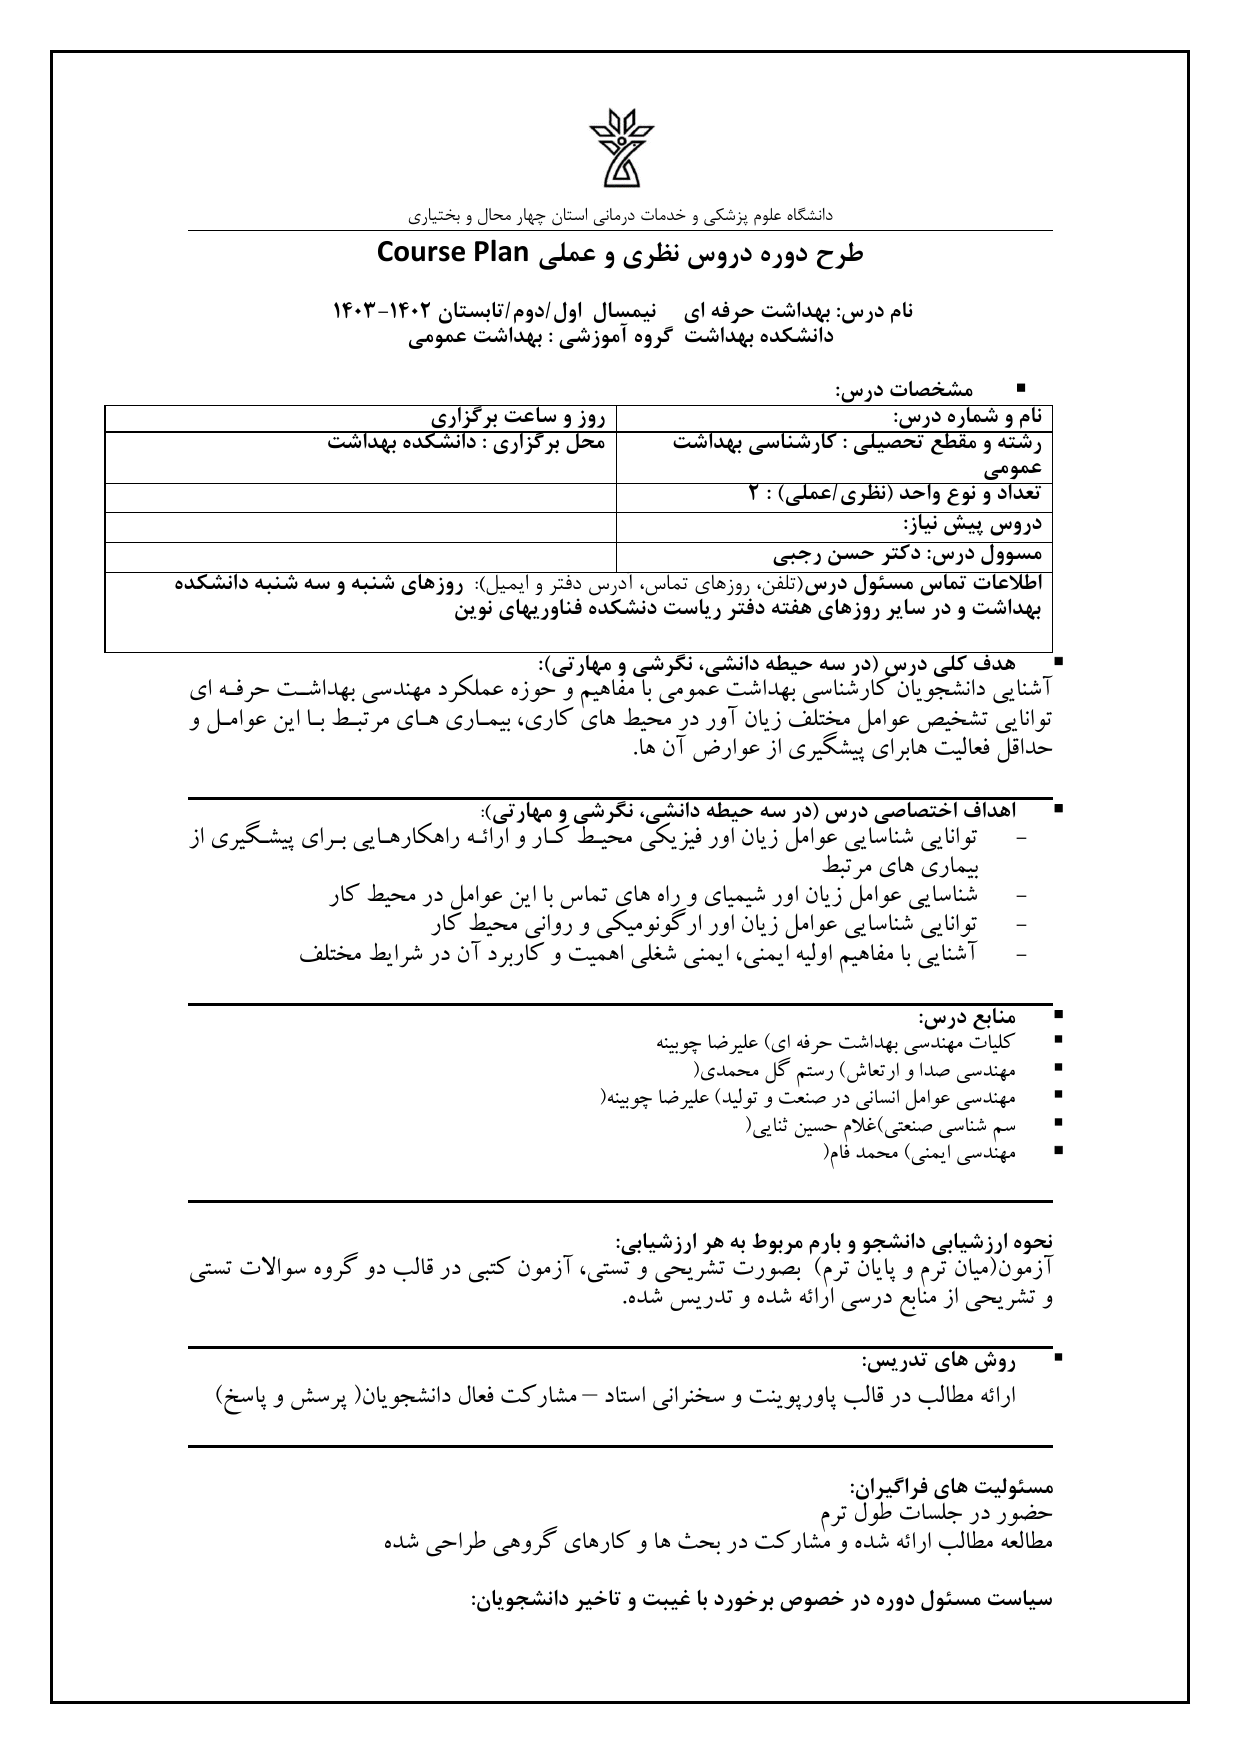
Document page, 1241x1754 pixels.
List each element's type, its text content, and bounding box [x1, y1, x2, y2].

text حضور در جلسات طول ترم [187, 1502, 1053, 1531]
text نام درس: بهداشت حرفه ای نيمسال اول/دوم/تابستان 1402-1403 [187, 301, 1053, 326]
list سم شناسی صنعتی)غلام حسین ثنایی( [187, 1114, 1053, 1142]
text آشنایی دانشجویان کارشناسی بهداشت عمومی با مفاهیم و حوزه عملکرد مهندسی بهداشت حرفه ای توانایی تشخیص عوامل مختلف زیان آور در محیط های کاری، بیماری های مرتبط با این عوامل و حداقل فعالیت هابرای پیشگیری از عوارض آن ها. [187, 678, 1053, 766]
table_cell تعداد و نوع واحد (نظری/عملی) : 2 [617, 484, 1052, 512]
table_cell [106, 543, 616, 572]
text دانشکده بهداشت گروه آموزشی : بهداشت عمومی [187, 326, 1053, 351]
list روش های تدریس: [187, 1349, 1053, 1375]
list شناسایی عوامل زیان اور شیمیای و راه های تماس با این عوامل در محیط کار [187, 884, 1015, 913]
text طرح دوره دروس نظری و عملی Course Plan [187, 231, 1053, 272]
table_cell رشته و مقطع تحصيلی : کارشناسی بهداشت عمومی [617, 433, 1052, 482]
table_header نام و شماره درس: [617, 406, 1052, 431]
list کلیات مهندسی بهداشت حرفه ای) علیرضا چوبینه [187, 1032, 1053, 1059]
list منابع درس: [187, 1006, 1053, 1032]
text مطالعه مطالب ارائه شده و مشارکت در بحث ها و کارهای گروهی طراحی شده [187, 1531, 1053, 1560]
text دانشگاه علوم پزشکی و خدمات درمانی استان چهار محال و بختیاری [187, 207, 1053, 231]
list هدف کلی درس (در سه حیطه دانشی، نگرشی و مهارتی): [187, 653, 1053, 678]
picture [582, 99, 664, 190]
table_cell دروس پيش نياز: [617, 513, 1052, 542]
list مهندسی صدا و ارتعاش) رستم گل محمدی( [187, 1059, 1053, 1087]
list توانایی شناسایی عوامل زیان اور ارگونومیکی و روانی محیط کار [187, 913, 1015, 943]
list مشخصات درس: [187, 379, 1015, 405]
text نحوه ارزشيابی دانشجو و بارم مربوط به هر ارزشيابی: [187, 1232, 1053, 1257]
table_cell اطلاعات تماس مسئول درس(تلفن، روزهای تماس، آدرس دفتر و ایمیل): روزهای شنبه و سه شنبه دانشکده بهداشت و در سایر روزهای هفته دفتر ریاست دنشکده فناوریهای نوین [106, 573, 1052, 652]
table_cell مسوول درس: دکتر حسن رجبی [617, 543, 1052, 572]
text سياست مسئول دوره در خصوص برخورد با غيبت و تاخير دانشجویان: [187, 1589, 1053, 1614]
table_header روز و ساعت برگزاری [106, 406, 616, 431]
list مهندسی عوامل انسانی در صنعت و تولید) علیرضا چوبینه( [187, 1087, 1053, 1114]
table_cell محل برگزاری : دانشکده بهداشت [106, 433, 616, 482]
list توانایی شناسایی عوامل زیان اور فیزیکی محیط کار و ارائه راهکارهایی برای پیشگیری از بیماری های مرتبط [187, 826, 1015, 884]
text مسئولیت های فراگیران: [187, 1477, 1053, 1502]
table_cell [106, 484, 616, 512]
table_cell [106, 513, 616, 542]
text آزمون(میان ترم و پایان ترم) بصورت تشریحی و تستی، آزمون کتبی در قالب دو گروه سوالات تستی و تشریحی از منابع درسی ارائه شده و تدریس شده. [187, 1257, 1053, 1315]
list آشنایی با مفاهیم اولیه ایمنی، ایمنی شغلی اهمیت و کاربرد آن در شرایط مختلف [187, 943, 1015, 972]
list ارائه مطالب در قالب پاورپوینت و سخنرانی استاد – مشارکت فعال دانشجویان( پرسش و پاسخ) [187, 1375, 1015, 1414]
list مهندسی ایمنی) محمد فام( [187, 1142, 1053, 1169]
list اهداف اختصاصی درس (در سه حیطه دانشی، نگرشی و مهارتی): [187, 800, 1053, 826]
